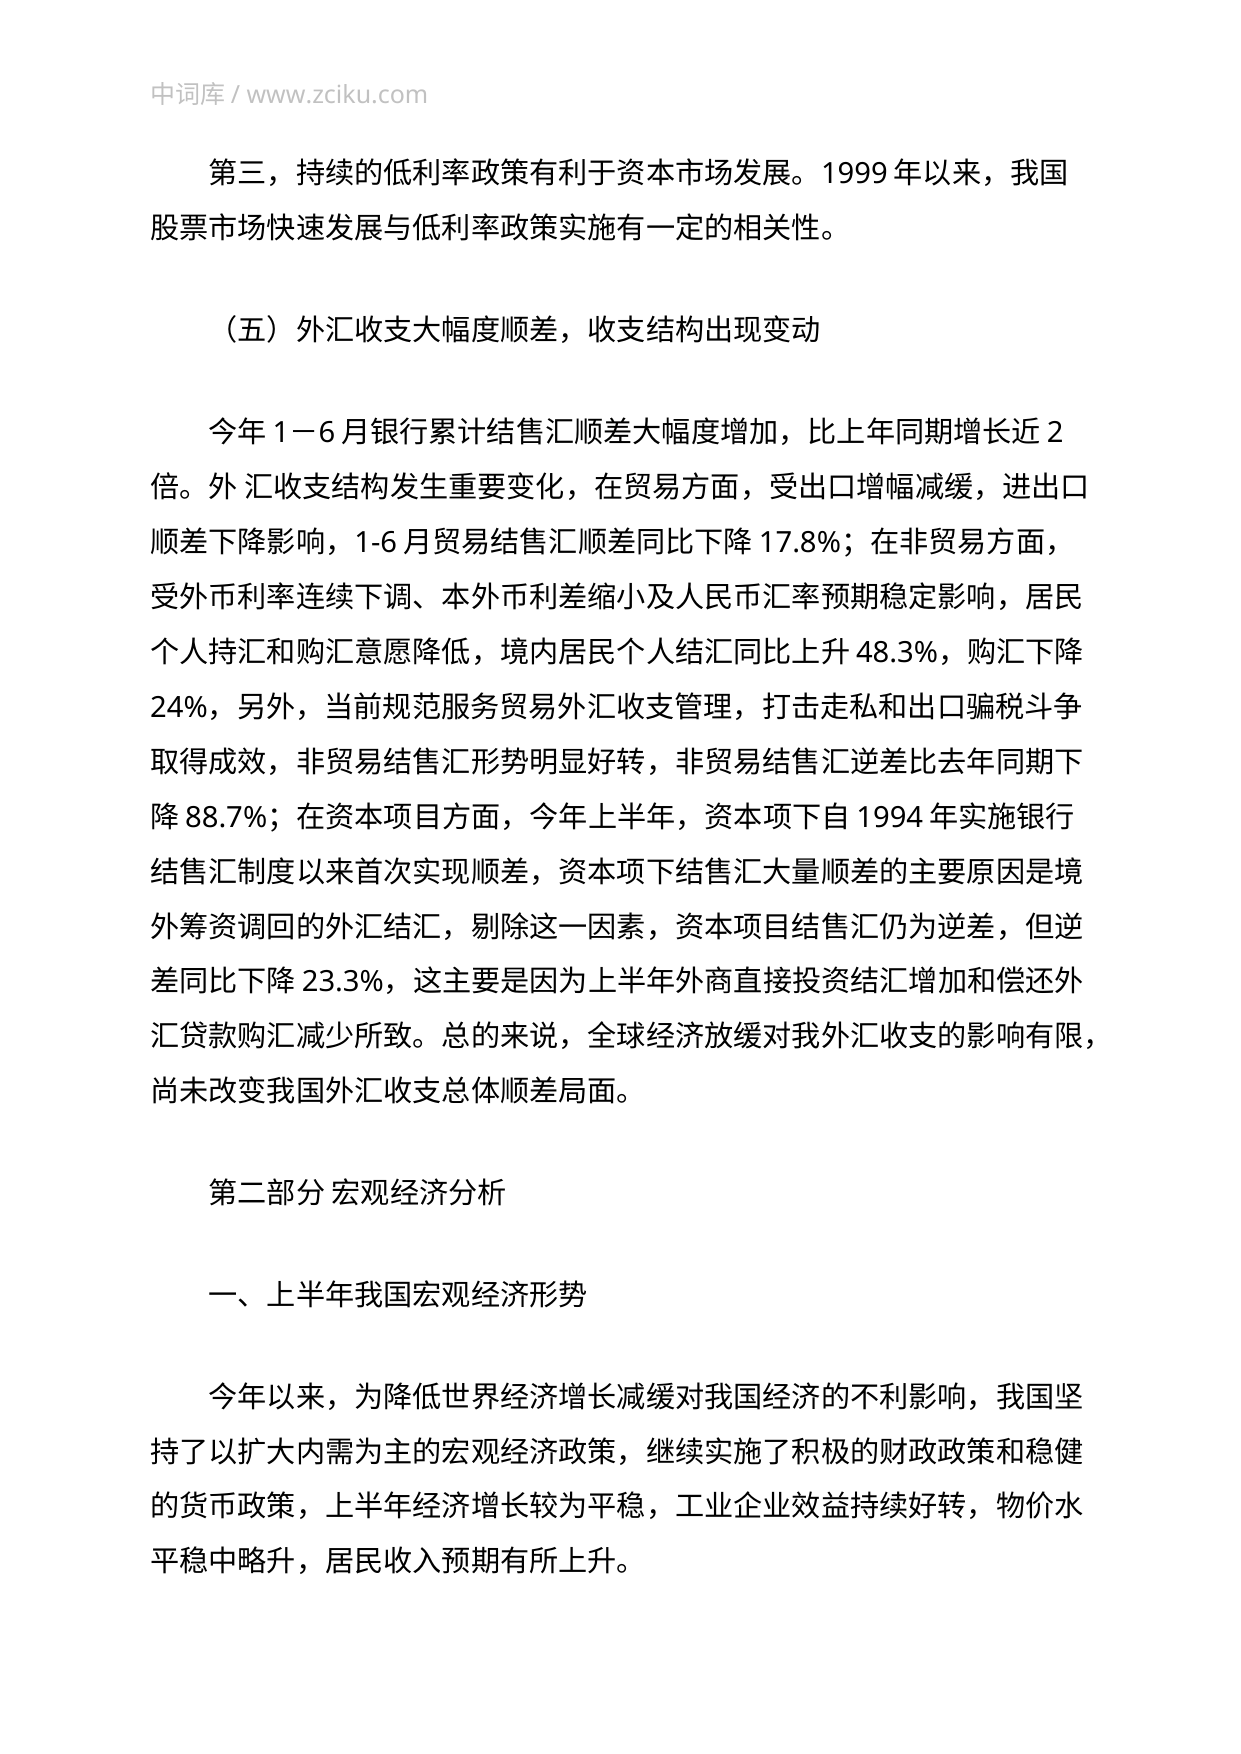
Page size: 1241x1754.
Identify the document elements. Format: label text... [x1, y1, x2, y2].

text 今年1－6月银行累计结售汇顺差大幅度增加，比上年同期增长近2倍。外 汇收支结构发生重要变化，在贸易方面，受出口增幅减缓，进出口顺差下降影响，1-6月贸易结售汇顺差同比下降17.8%；在非贸易方面，受外币利率连续下调、本外币利差缩小及人民币汇率预期稳定影响，居民个人持汇和购汇意愿降低，境内居民个人结汇同比上升48.3%，购汇下降24%，另外，当前规范服务贸易外汇收支管理，打击走私和出口骗税斗争取得成效，非贸易结售汇形势明显好转，非贸易结售汇逆差比去年同期下降88.7%；在资本项目方面，今年上半年，资本项下自1994年实施银行结售汇制度以来首次实现顺差，资本项下结售汇大量顺差的主要原因是境外筹资调回的外汇结汇，剔除这一因素，资本项目结售汇仍为逆差，但逆差同比下降23.3%，这主要是因为上半年外商直接投资结汇增加和偿还外汇贷款购汇减少所致。总的来说，全球经济放缓对我外汇收支的影响有限，尚未改变我国外汇收支总体顺差局面。 [150, 408, 1090, 1110]
text 今年以来，为降低世界经济增长减缓对我国经济的不利影响，我国坚持了以扩大内需为主的宏观经济政策，继续实施了积极的财政政策和稳健的货币政策，上半年经济增长较为平稳，工业企业效益持续好转，物价水平稳中略升，居民收入预期有所上升。 [150, 1373, 1090, 1580]
text （五）外汇收支大幅度顺差，收支结构出现变动 [150, 307, 1090, 349]
text 第二部分 宏观经济分析 [150, 1170, 1090, 1212]
text 一、上半年我国宏观经济形势 [150, 1271, 1090, 1314]
text 第三，持续的低利率政策有利于资本市场发展。1999年以来，我国股票市场快速发展与低利率政策实施有一定的相关性。 [150, 150, 1090, 247]
